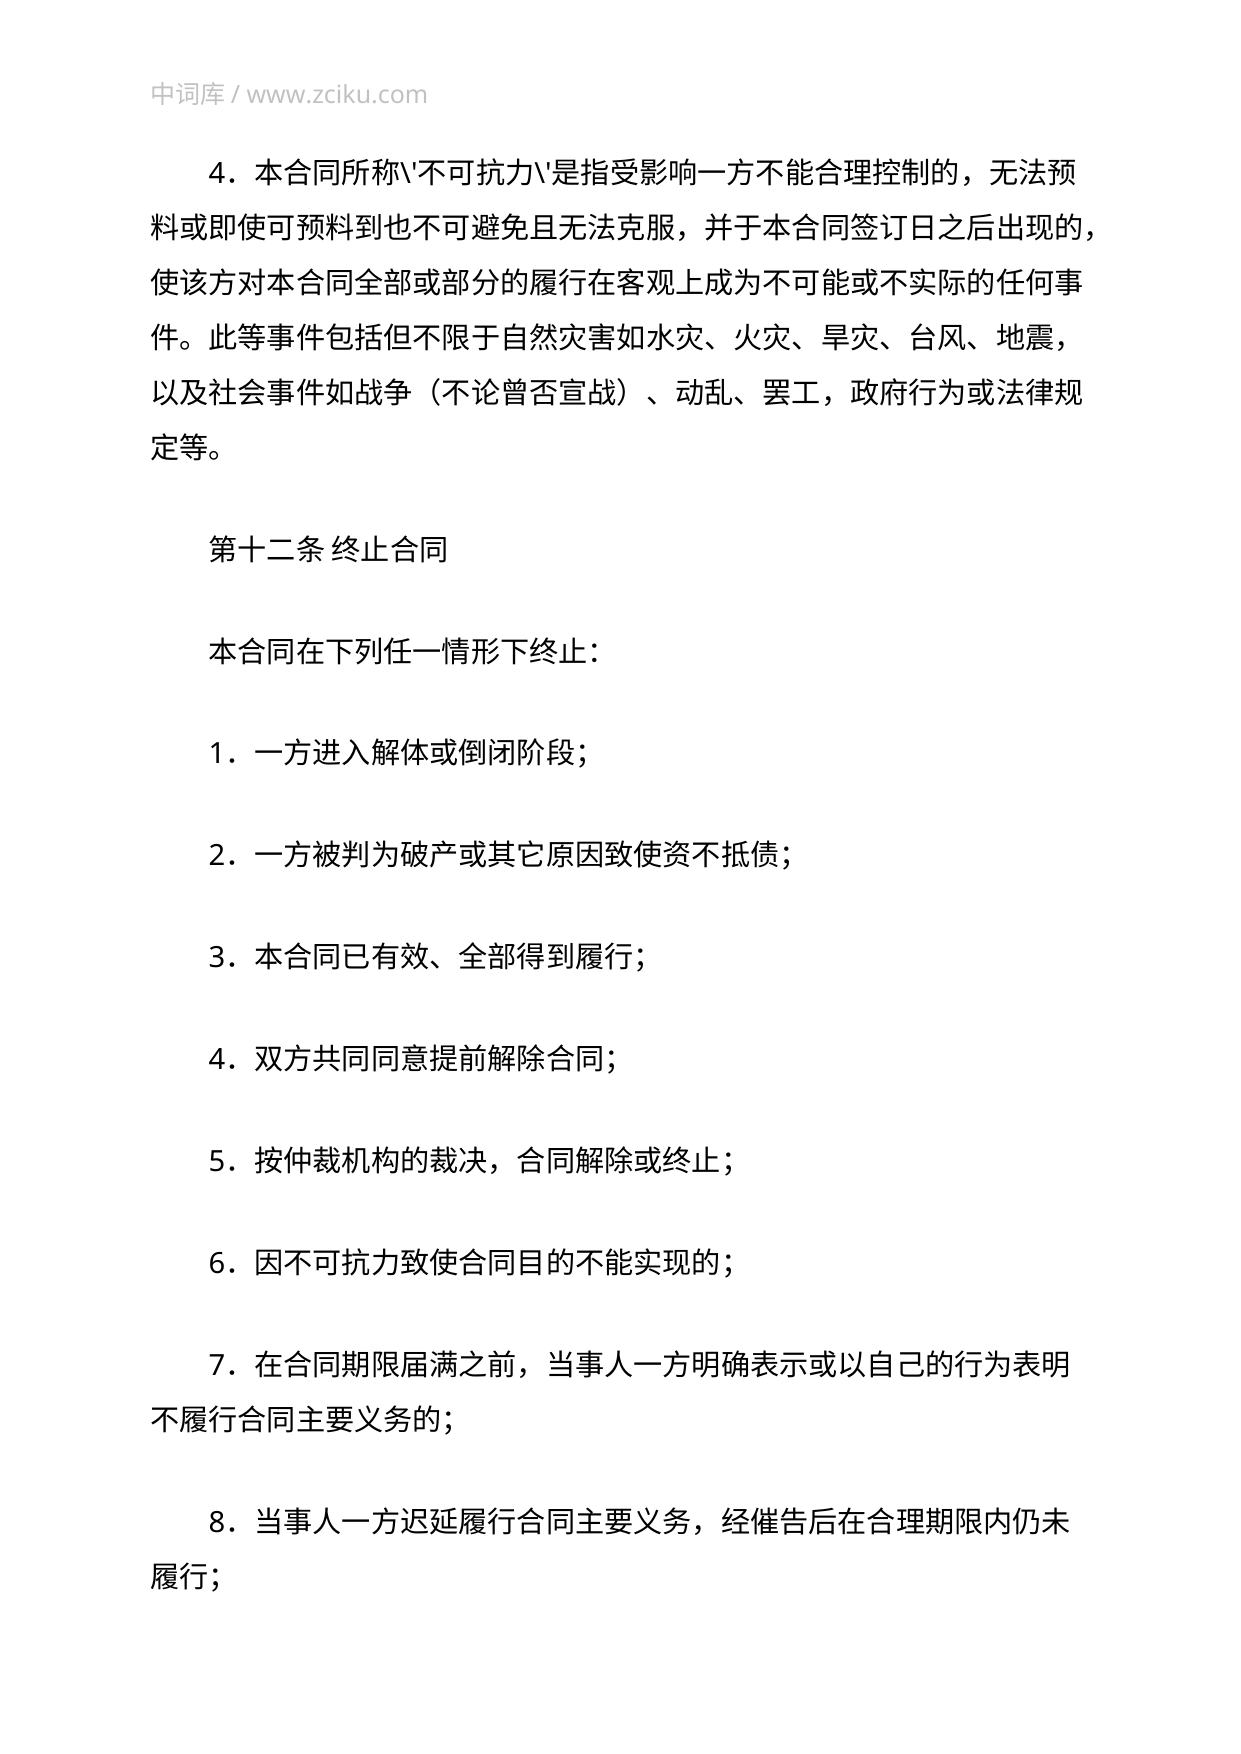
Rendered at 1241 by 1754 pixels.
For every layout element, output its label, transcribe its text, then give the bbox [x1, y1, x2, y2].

text 第十二条 终止合同 [150, 526, 1090, 569]
text 1．一方进入解体或倒闭阶段； [150, 730, 1090, 772]
text 本合同在下列任一情形下终止： [150, 628, 1090, 670]
text 3．本合同已有效、全部得到履行； [150, 934, 1090, 976]
text 2．一方被判为破产或其它原因致使资不抵债； [150, 832, 1090, 874]
text 5．按仲裁机构的裁决，合同解除或终止； [150, 1138, 1090, 1180]
text 8．当事人一方迟延履行合同主要义务，经催告后在合理期限内仍未履行； [150, 1498, 1090, 1596]
text 4．本合同所称\'不可抗力\'是指受影响一方不能合理控制的，无法预料或即使可预料到也不可避免且无法克服，并于本合同签订日之后出现的，使该方对本合同全部或部分的履行在客观上成为不可能或不实际的任何事件。此等事件包括但不限于自然灾害如水灾、火灾、旱灾、台风、地震，以及社会事件如战争（不论曾否宣战）、动乱、罢工，政府行为或法律规定等。 [150, 150, 1090, 467]
text 7．在合同期限届满之前，当事人一方明确表示或以自己的行为表明不履行合同主要义务的； [150, 1342, 1090, 1439]
text 4．双方共同同意提前解除合同； [150, 1036, 1090, 1078]
text 6．因不可抗力致使合同目的不能实现的； [150, 1240, 1090, 1282]
